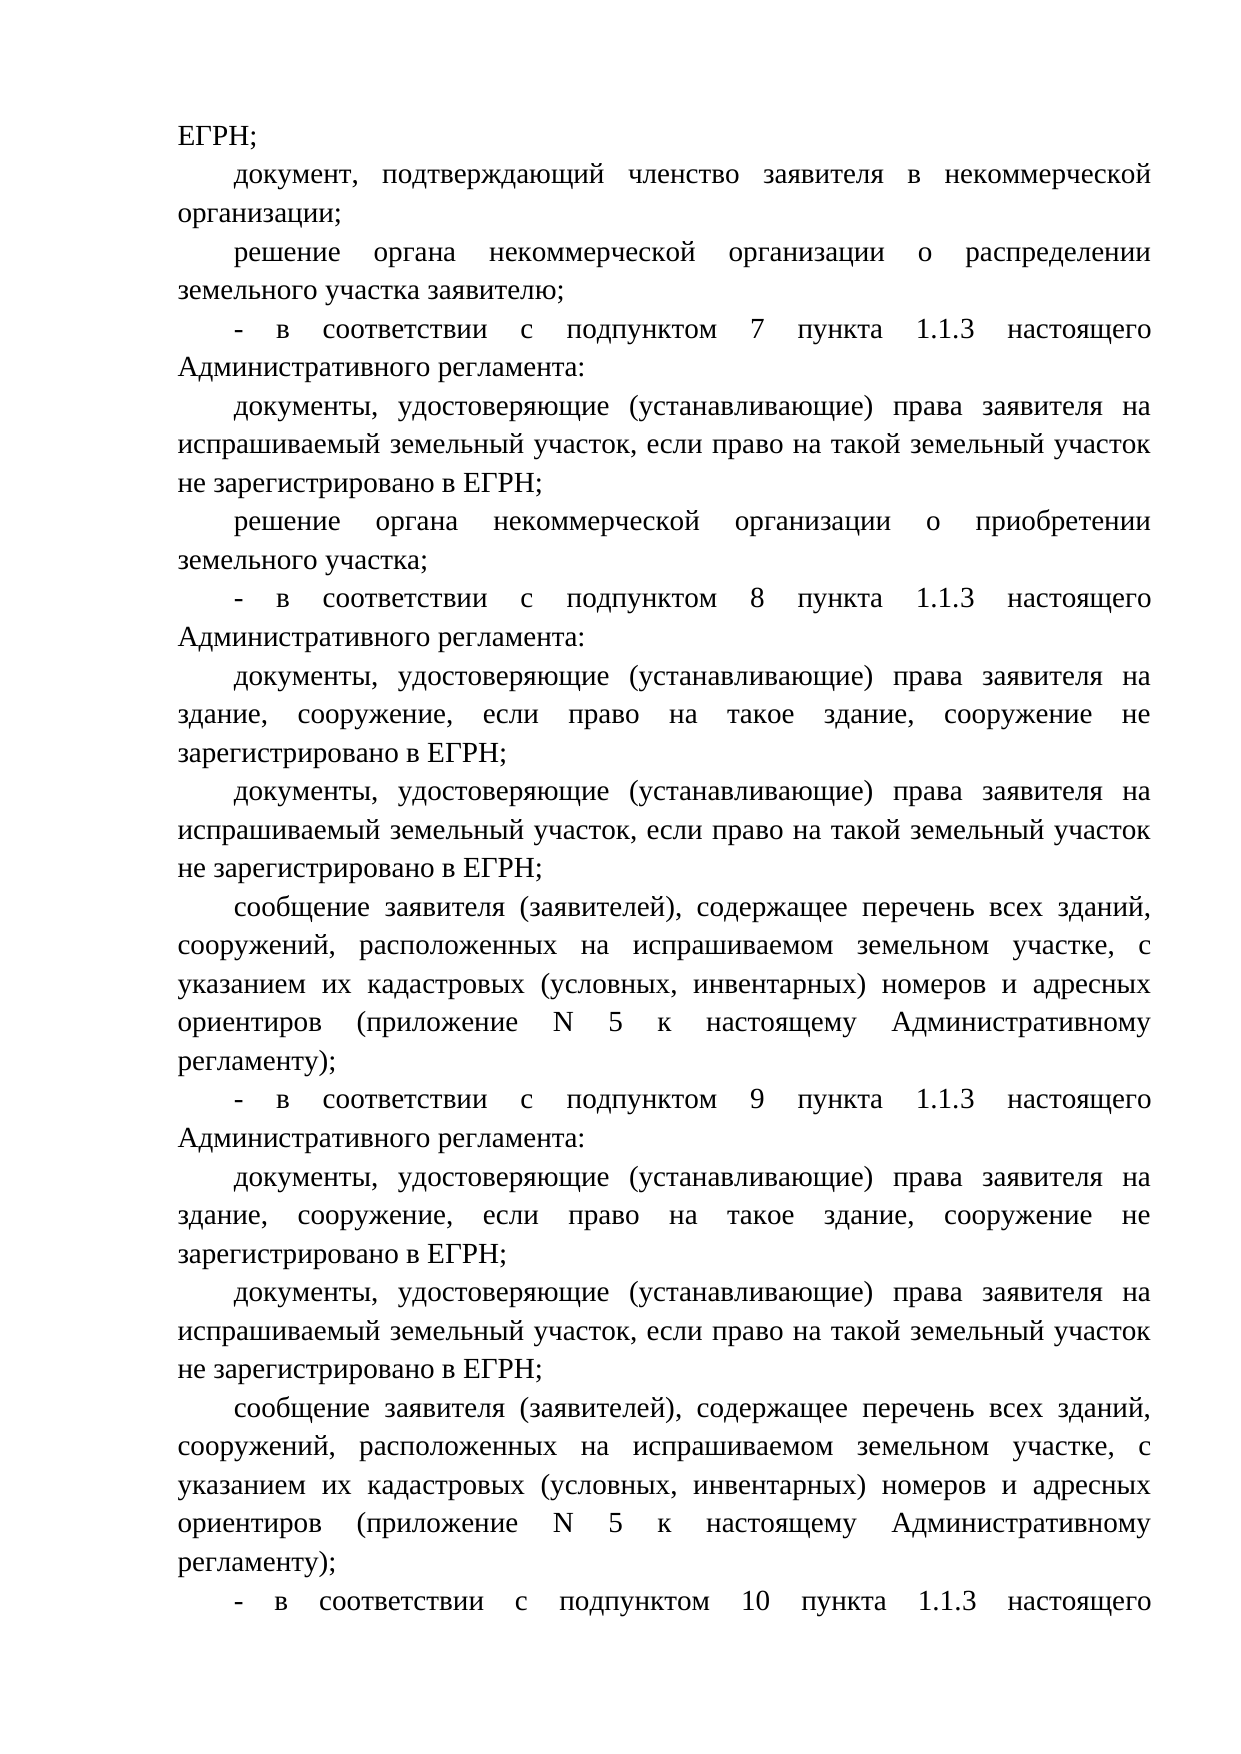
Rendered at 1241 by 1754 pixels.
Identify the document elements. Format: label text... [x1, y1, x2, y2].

text документы, удостоверяющие (устанавливающие) права заявителя на испрашиваемый земельный участок, если право на такой земельный участок не зарегистрировано в ЕГРН; [177, 773, 1152, 884]
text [177, 1583, 1152, 1616]
text решение органа некоммерческой организации о приобретении земельного участка; [177, 503, 1152, 576]
text сообщение заявителя (заявителей), содержащее перечень всех зданий, сооружений, расположенных на испрашиваемом земельном участке, с указанием их кадастровых (условных, инвентарных) номеров и адресных ориентиров (приложение N 5 к настоящему Административному регламенту); [177, 889, 1152, 1077]
text решение органа некоммерческой организации о распределении земельного участка заявителю; [177, 234, 1152, 306]
text - в соответствии с подпунктом 7 пункта 1.1.3 настоящего Административного регламента: [177, 311, 1152, 383]
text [177, 118, 1152, 152]
text документ, подтверждающий членство заявителя в некоммерческой организации; [177, 157, 1152, 229]
text - в соответствии с подпунктом 8 пункта 1.1.3 настоящего Административного регламента: [177, 581, 1152, 653]
text - в соответствии с подпунктом 9 пункта 1.1.3 настоящего Административного регламента: [177, 1082, 1152, 1154]
text документы, удостоверяющие (устанавливающие) права заявителя на здание, сооружение, если право на такое здание, сооружение не зарегистрировано в ЕГРН; [177, 658, 1152, 768]
text сообщение заявителя (заявителей), содержащее перечень всех зданий, сооружений, расположенных на испрашиваемом земельном участке, с указанием их кадастровых (условных, инвентарных) номеров и адресных ориентиров (приложение N 5 к настоящему Административному регламенту); [177, 1390, 1152, 1578]
text документы, удостоверяющие (устанавливающие) права заявителя на испрашиваемый земельный участок, если право на такой земельный участок не зарегистрировано в ЕГРН; [177, 388, 1152, 498]
text документы, удостоверяющие (устанавливающие) права заявителя на испрашиваемый земельный участок, если право на такой земельный участок не зарегистрировано в ЕГРН; [177, 1274, 1152, 1385]
text документы, удостоверяющие (устанавливающие) права заявителя на здание, сооружение, если право на такое здание, сооружение не зарегистрировано в ЕГРН; [177, 1159, 1152, 1269]
